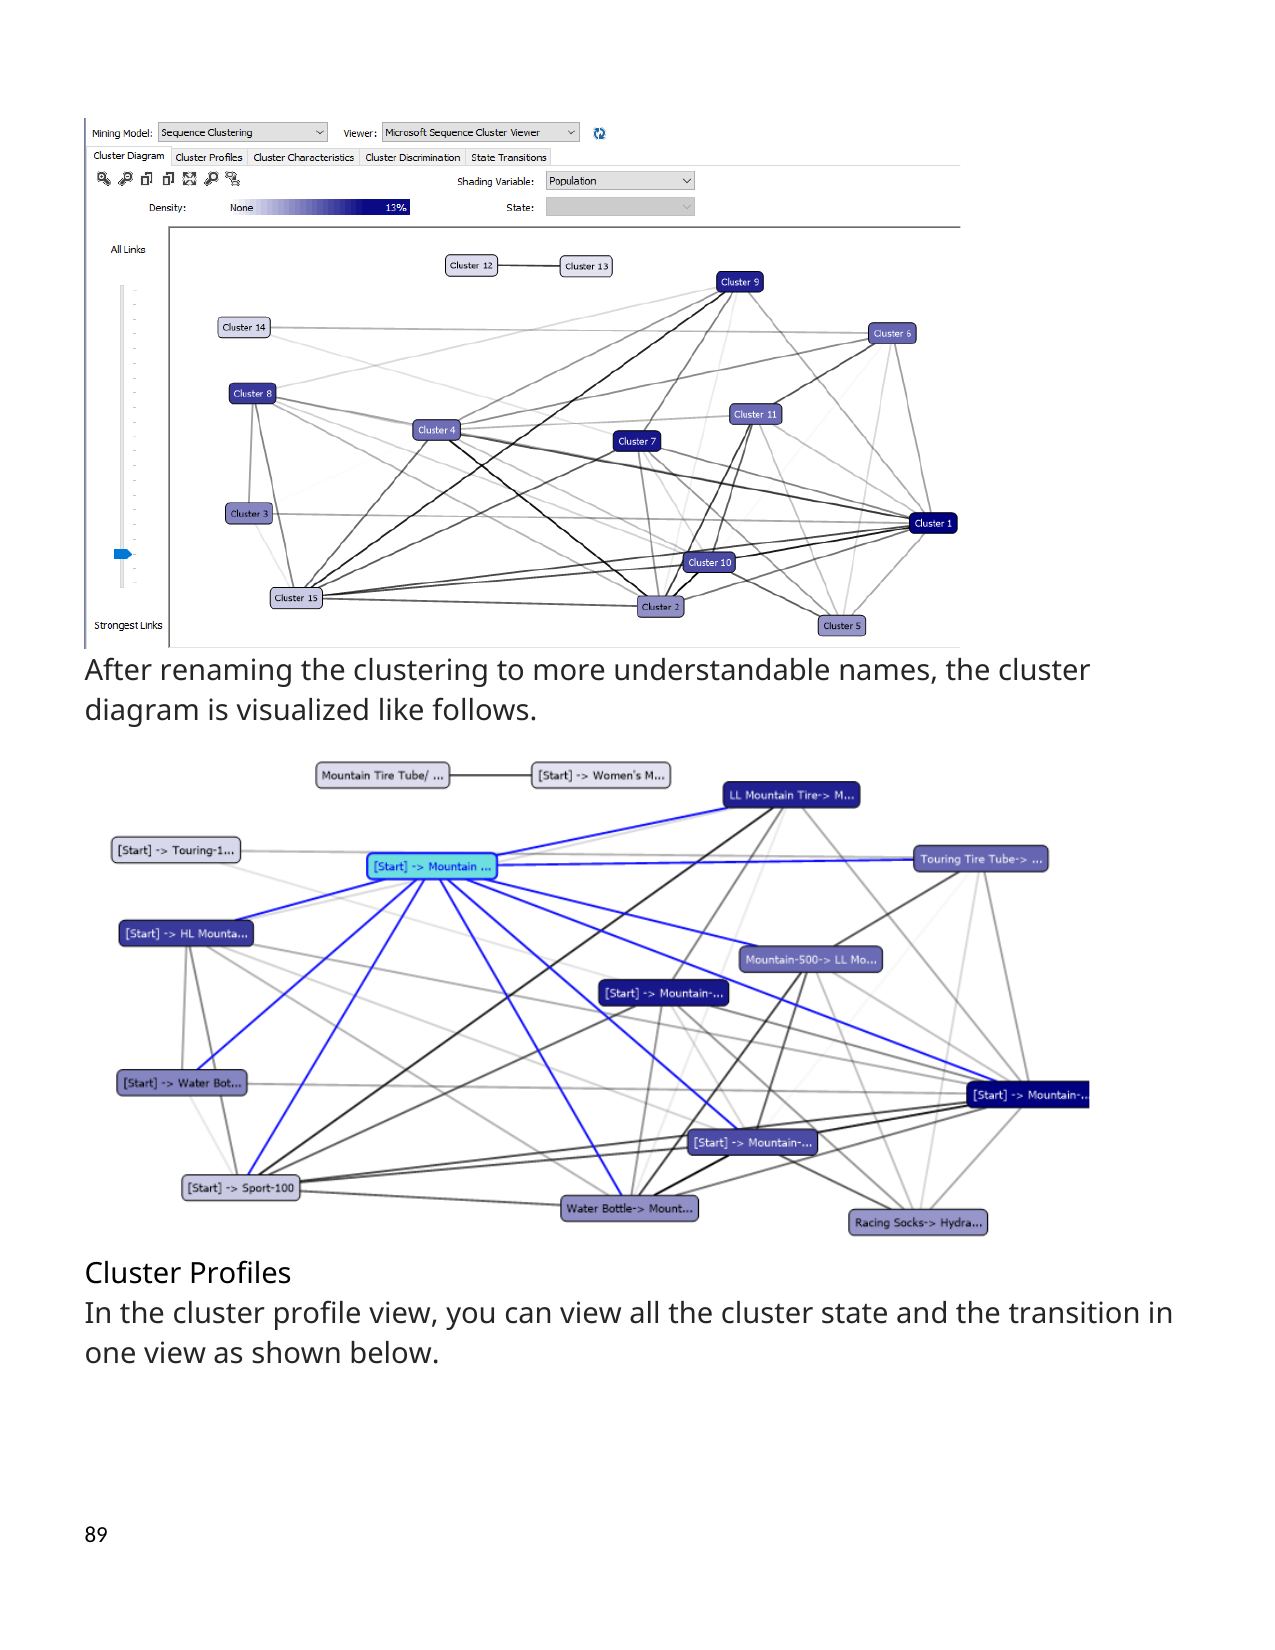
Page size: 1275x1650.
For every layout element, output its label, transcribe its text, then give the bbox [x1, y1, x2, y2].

text In the cluster profile view, you can view all the cluster state and the transition in one view as shown below. [84, 1292, 1186, 1372]
subtitle Cluster Profiles [84, 1252, 1186, 1292]
picture [84, 118, 961, 649]
text After renaming the clustering to more understandable names, the cluster diagram is visualized like follows. [84, 649, 1186, 728]
picture [84, 728, 1090, 1253]
